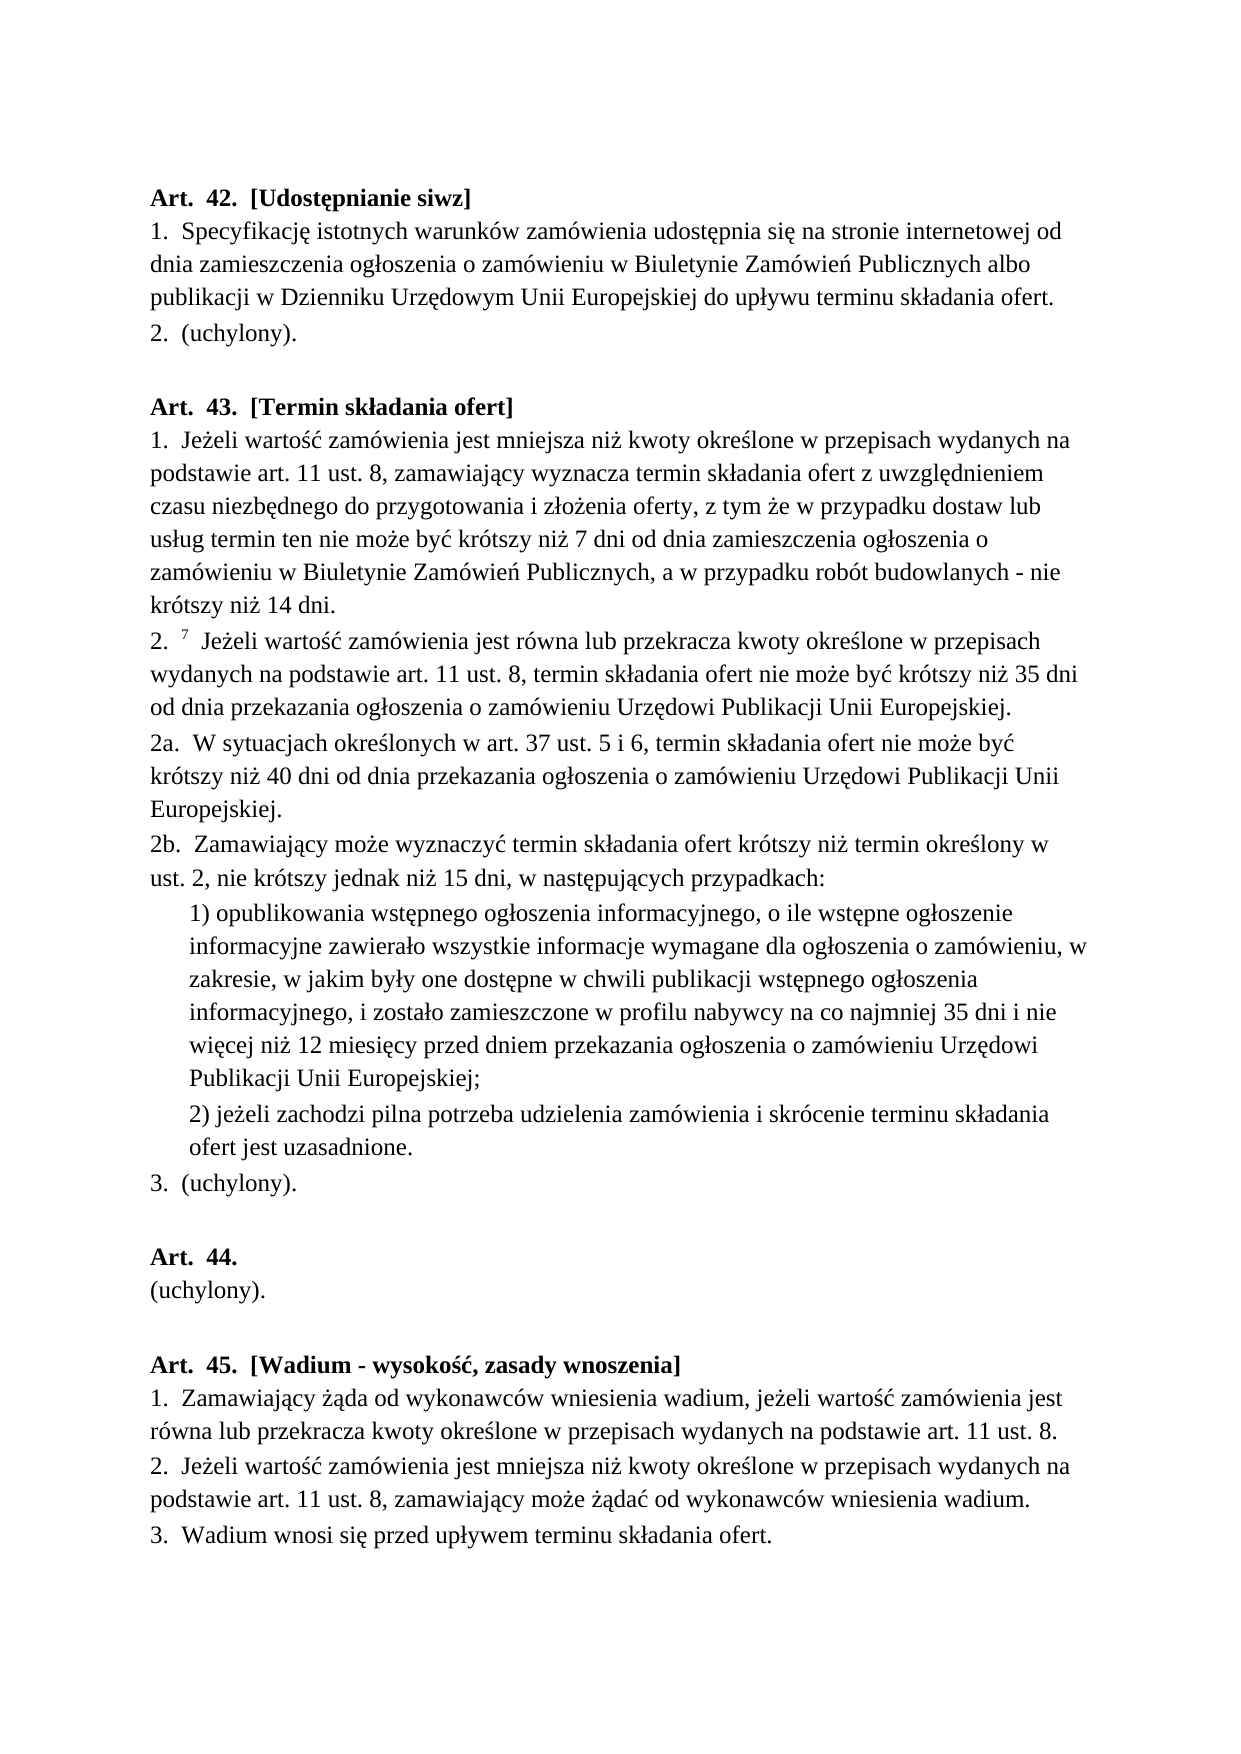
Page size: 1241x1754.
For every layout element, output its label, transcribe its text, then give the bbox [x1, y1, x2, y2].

text (uchylony). [150, 1275, 1090, 1304]
text 2) jeżeli zachodzi pilna potrzeba udzielenia zamówienia i skrócenie terminu składania ofert jest uzasadnione. [189, 1099, 1090, 1161]
text 2a. W sytuacjach określonych w art. 37 ust. 5 i 6, termin składania ofert nie może być krótszy niż 40 dni od dnia przekazania ogłoszenia o zamówieniu Urzędowi Publikacji Unii Europejskiej. [150, 728, 1090, 823]
text 2. Jeżeli wartość zamówienia jest mniejsza niż kwoty określone w przepisach wydanych na podstawie art. 11 ust. 8, zamawiający może żądać od wykonawców wniesienia wadium. [150, 1451, 1090, 1513]
text 2b. Zamawiający może wyznaczyć termin składania ofert krótszy niż termin określony w ust. 2, nie krótszy jednak niż 15 dni, w następujących przypadkach: [150, 829, 1090, 891]
text 3. Wadium wnosi się przed upływem terminu składania ofert. [150, 1520, 1090, 1549]
text 1) opublikowania wstępnego ogłoszenia informacyjnego, o ile wstępne ogłoszenie informacyjne zawierało wszystkie informacje wymagane dla ogłoszenia o zamówieniu, w zakresie, w jakim były one dostępne w chwili publikacji wstępnego ogłoszenia informacyjnego, i zostało zamieszczone w profilu nabywcy na co najmniej 35 dni i nie więcej niż 12 miesięcy przed dniem przekazania ogłoszenia o zamówieniu Urzędowi Publikacji Unii Europejskiej; [189, 898, 1090, 1092]
text 1. Specyfikację istotnych warunków zamówienia udostępnia się na stronie internetowej od dnia zamieszczenia ogłoszenia o zamówieniu w Biuletynie Zamówień Publicznych albo publikacji w Dzienniku Urzędowym Unii Europejskiej do upływu terminu składania ofert. [150, 216, 1090, 311]
text 1. Zamawiający żąda od wykonawców wniesienia wadium, jeżeli wartość zamówienia jest równa lub przekracza kwoty określone w przepisach wydanych na podstawie art. 11 ust. 8. [150, 1383, 1090, 1444]
text Art. 45. [Wadium - wysokość, zasady wnoszenia] [150, 1350, 1090, 1378]
text Art. 42. [Udostępnianie siwz] [150, 183, 1090, 212]
text 2. (uchylony). [150, 318, 1090, 347]
text Art. 43. [Termin składania ofert] [150, 392, 1090, 421]
text Art. 44. [150, 1242, 1090, 1271]
text 1. Jeżeli wartość zamówienia jest mniejsza niż kwoty określone w przepisach wydanych na podstawie art. 11 ust. 8, zamawiający wyznacza termin składania ofert z uwzględnieniem czasu niezbędnego do przygotowania i złożenia oferty, z tym że w przypadku dostaw lub usług termin ten nie może być krótszy niż 7 dni od dnia zamieszczenia ogłoszenia o zamówieniu w Biuletynie Zamówień Publicznych, a w przypadku robót budowlanych - nie krótszy niż 14 dni. [150, 425, 1090, 619]
text 3. (uchylony). [150, 1168, 1090, 1197]
text 2. 7 Jeżeli wartość zamówienia jest równa lub przekracza kwoty określone w przepisach wydanych na podstawie art. 11 ust. 8, termin składania ofert nie może być krótszy niż 35 dni od dnia przekazania ogłoszenia o zamówieniu Urzędowi Publikacji Unii Europejskiej. [150, 626, 1090, 721]
